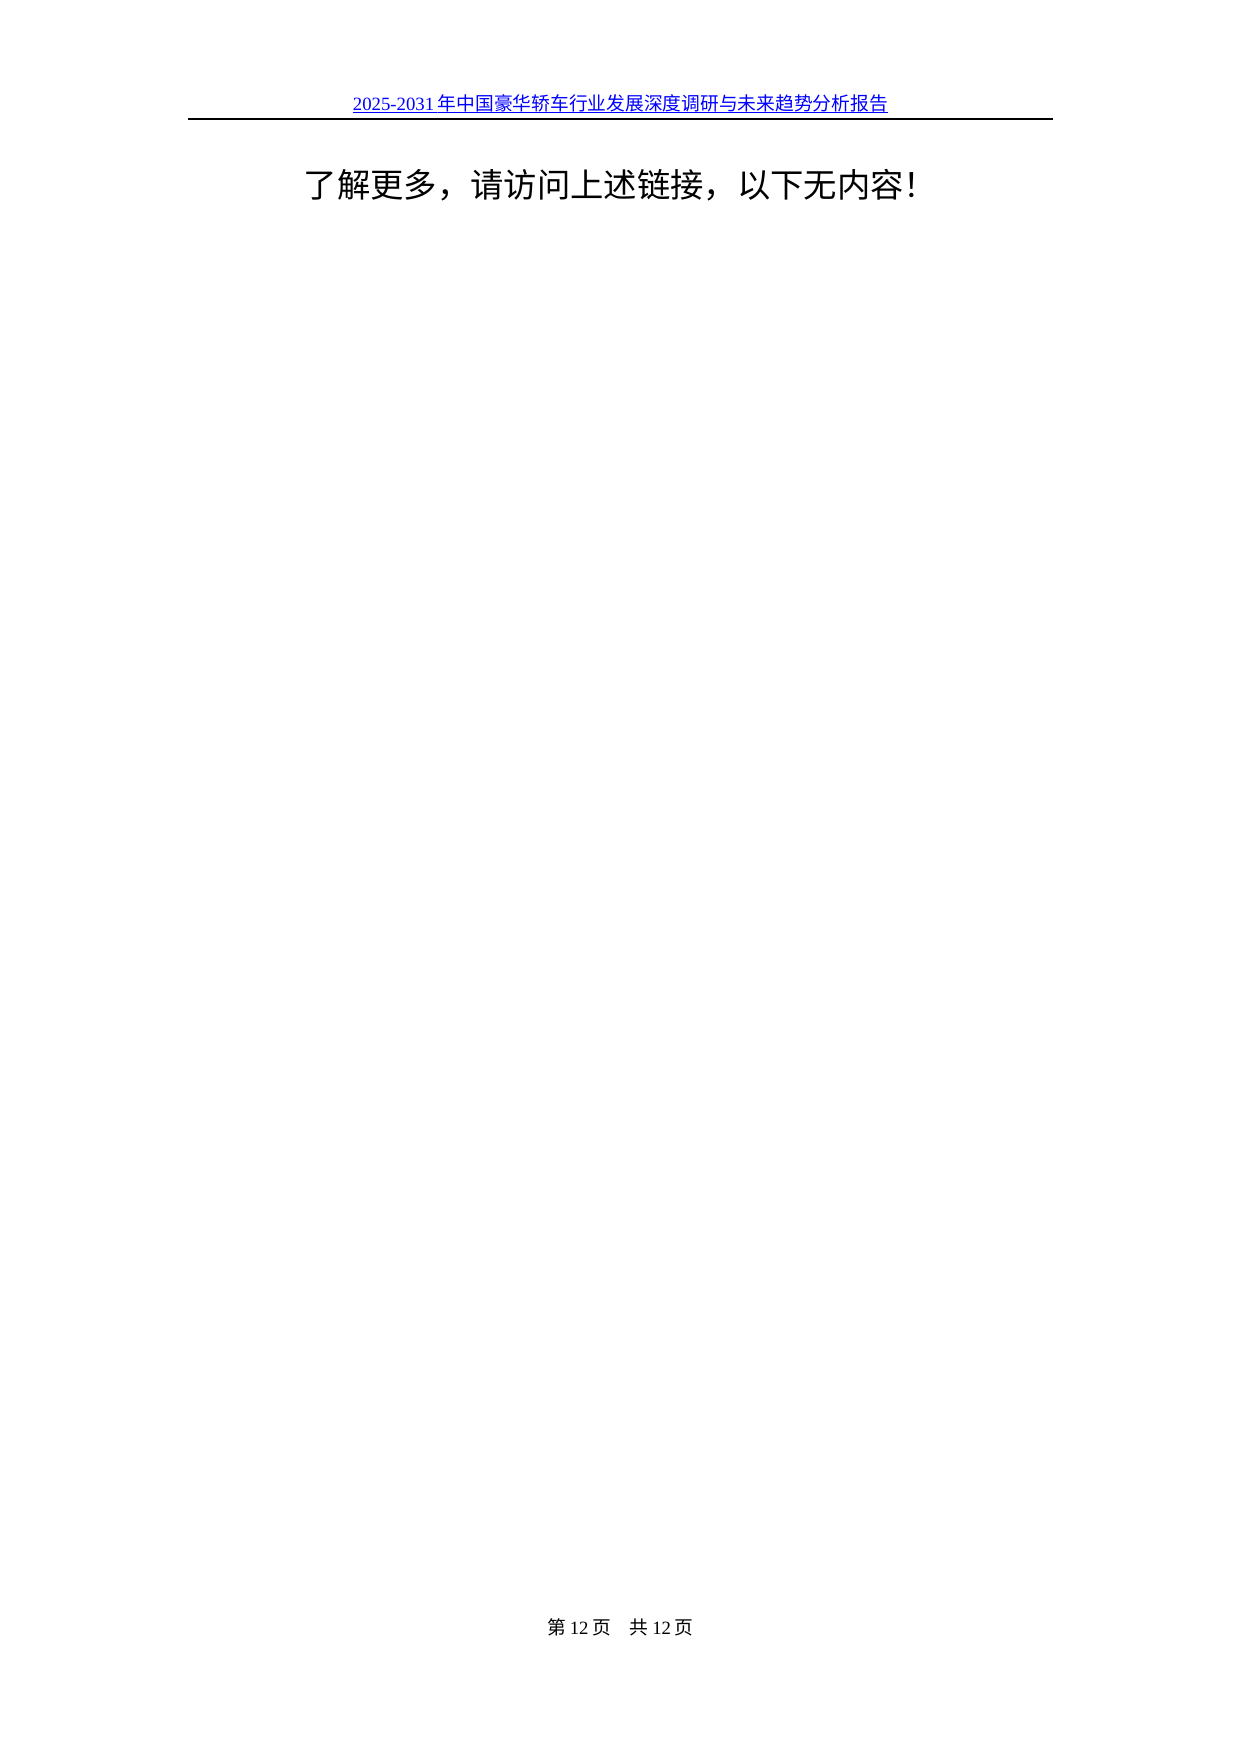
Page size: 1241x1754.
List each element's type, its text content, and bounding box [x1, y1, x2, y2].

title 了解更多，请访问上述链接，以下无内容！ [187, 150, 1053, 215]
